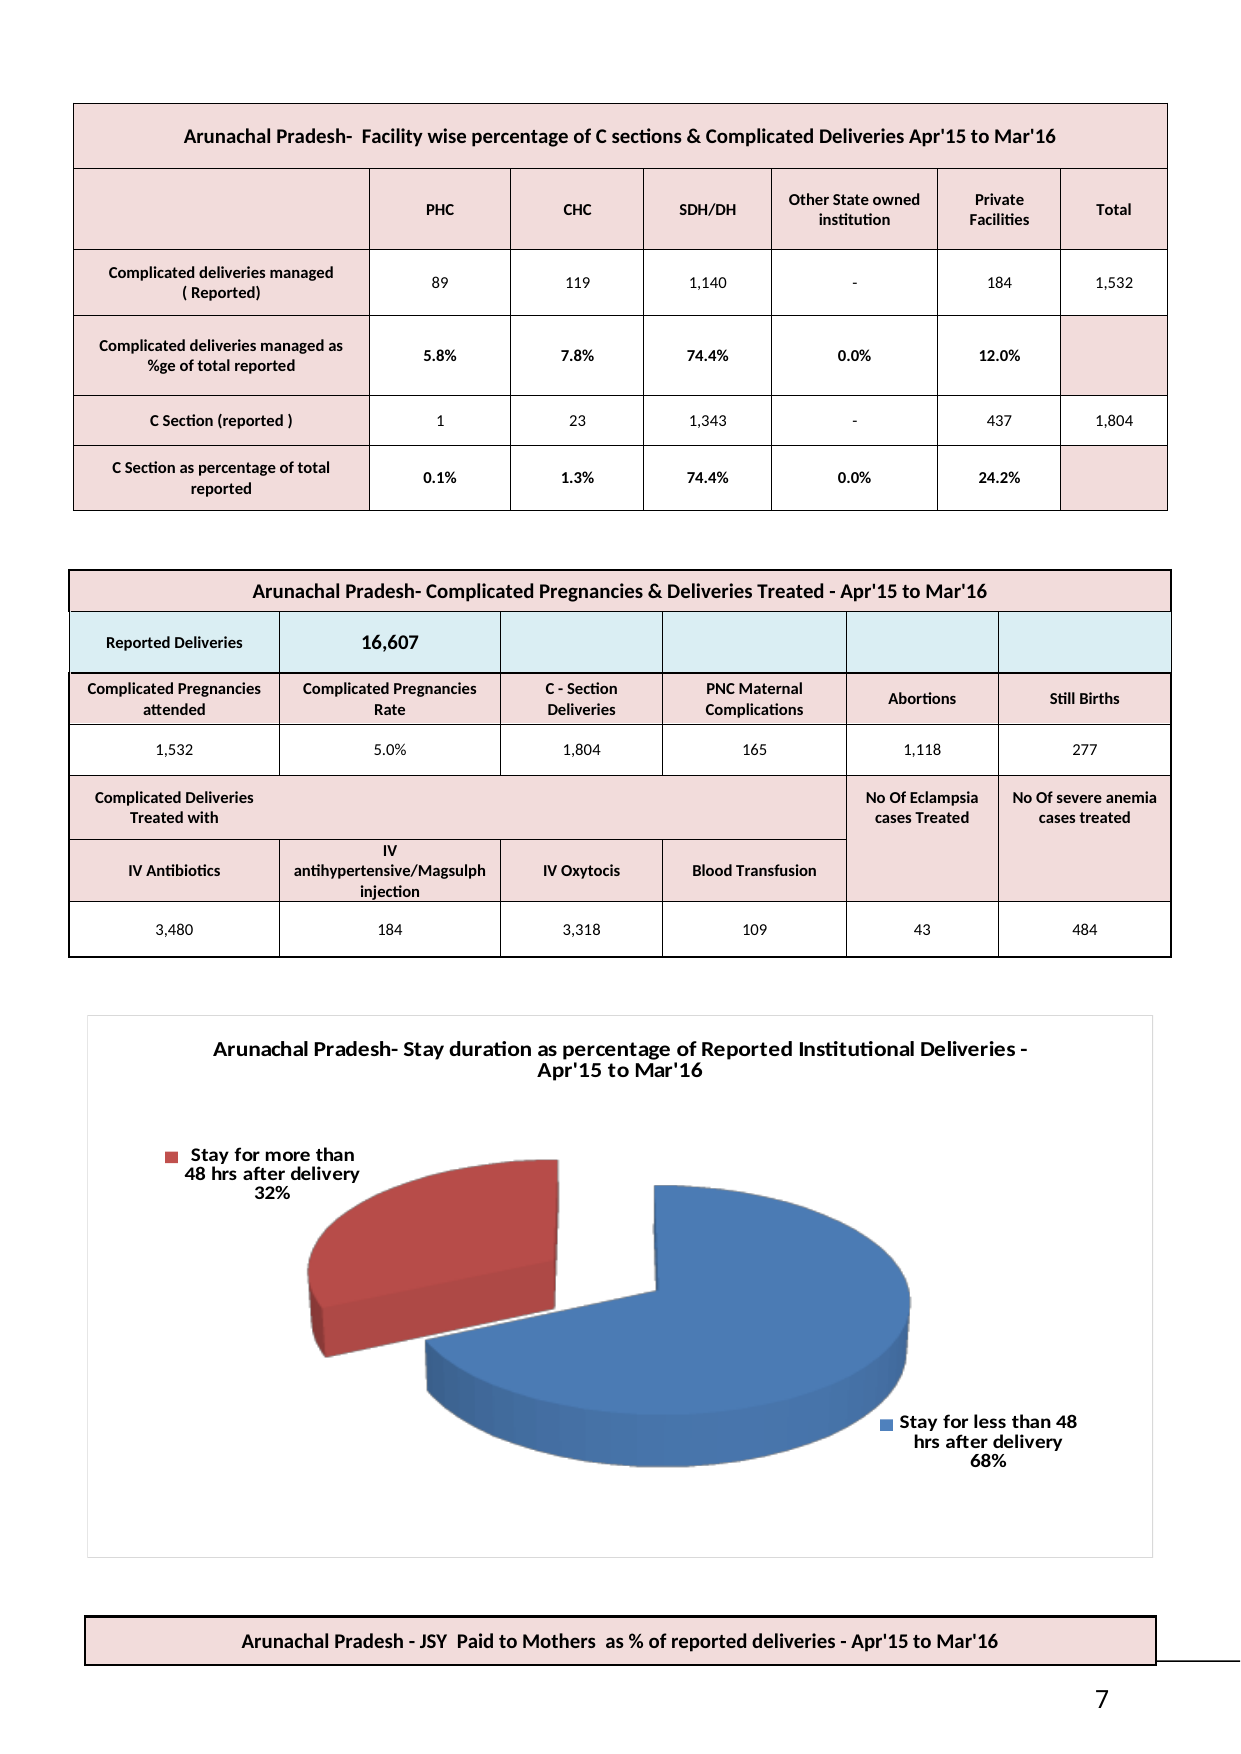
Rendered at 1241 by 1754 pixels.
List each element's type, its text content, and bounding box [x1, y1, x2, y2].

table_cell [1061, 316, 1167, 395]
table_cell No Of severe anemia cases treated [999, 776, 1170, 839]
table_cell 12.0% [938, 316, 1060, 395]
table_cell Complicated Deliveries Treated with [70, 776, 279, 839]
table_cell 5.0% [280, 725, 500, 775]
table_cell CHC [511, 169, 643, 249]
table_cell 484 [999, 902, 1170, 956]
table_cell SDH/DH [644, 169, 771, 249]
table_cell [847, 839, 998, 901]
table_cell [500, 776, 663, 839]
table_cell [1061, 446, 1167, 510]
table_cell Still Births [999, 674, 1170, 723]
table_cell Reported Deliveries [70, 612, 279, 672]
table_cell 165 [663, 725, 846, 775]
table_cell 5.8% [370, 316, 510, 395]
table_cell [999, 839, 1170, 901]
table_cell 1,118 [847, 725, 998, 775]
table_cell Other State owned institution [772, 169, 937, 249]
table_cell [74, 169, 369, 249]
table_cell 1 [370, 396, 510, 445]
table_cell - [772, 250, 937, 315]
table_cell 109 [663, 902, 846, 956]
table_cell 3,480 [70, 902, 279, 956]
table_cell PNC Maternal Complications [663, 674, 846, 723]
table_cell No Of Eclampsia cases Treated [847, 776, 998, 839]
table_cell 7.8% [511, 316, 643, 395]
table_cell [847, 612, 998, 672]
table_cell [999, 612, 1171, 672]
table_cell Complicated deliveries managed as %ge of total reported [74, 316, 369, 395]
table_cell [663, 612, 846, 672]
table_cell 74.4% [644, 316, 771, 395]
table_header Arunachal Pradesh - JSY Paid to Mothers as % of reported deliveries - Apr'15 to Mar'16 [86, 1618, 1155, 1664]
table_cell Private Facilities [938, 169, 1060, 249]
table_cell Complicated Pregnancies Rate [280, 674, 500, 723]
table_cell [279, 776, 500, 839]
table_cell 23 [511, 396, 643, 445]
table_cell 1,140 [644, 250, 771, 315]
table_cell 1,343 [644, 396, 771, 445]
table_cell Abortions [847, 674, 998, 723]
table_cell 1.3% [511, 446, 643, 510]
table_cell Complicated Pregnancies attended [70, 673, 279, 723]
table_cell - [772, 396, 937, 445]
table_cell 1,532 [1061, 250, 1167, 315]
table_cell 184 [938, 250, 1060, 315]
table_cell PHC [370, 169, 510, 249]
table_cell IV Antibiotics [70, 840, 279, 901]
table_cell 277 [999, 725, 1170, 775]
table_cell Blood Transfusion [663, 840, 846, 901]
table_cell IV Oxytocis [501, 840, 662, 901]
table_cell 0.1% [370, 446, 510, 510]
table_cell 24.2% [938, 446, 1060, 510]
table_cell 1,804 [1061, 396, 1167, 445]
table_cell C Section as percentage of total reported [74, 446, 369, 510]
table_cell 119 [511, 250, 643, 315]
table_cell 3,318 [501, 902, 662, 956]
table_cell [501, 612, 662, 672]
table_cell 1,532 [70, 725, 279, 775]
table_cell Total [1061, 169, 1167, 249]
table_cell 0.0% [772, 446, 937, 510]
table_cell 1,804 [501, 725, 662, 775]
table_cell C Section (reported ) [74, 396, 369, 445]
table_cell 89 [370, 250, 510, 315]
table_cell 74.4% [644, 446, 771, 510]
table_cell IV antihypertensive/Magsulph injection [280, 840, 500, 901]
table_header Arunachal Pradesh- Facility wise percentage of C sections & Complicated Deliveries Apr'15 to Mar'16 [74, 104, 1167, 168]
table_header Arunachal Pradesh- Complicated Pregnancies & Deliveries Treated - Apr'15 to Mar'16 [70, 571, 1170, 611]
table_cell 184 [280, 902, 500, 956]
table_cell [663, 776, 846, 839]
table_cell C - Section Deliveries [501, 674, 662, 723]
table_cell 16,607 [280, 612, 500, 672]
table_cell Complicated deliveries managed ( Reported) [74, 250, 369, 315]
table_cell 0.0% [772, 316, 937, 395]
table_cell 437 [938, 396, 1060, 445]
table_cell 43 [847, 902, 998, 956]
